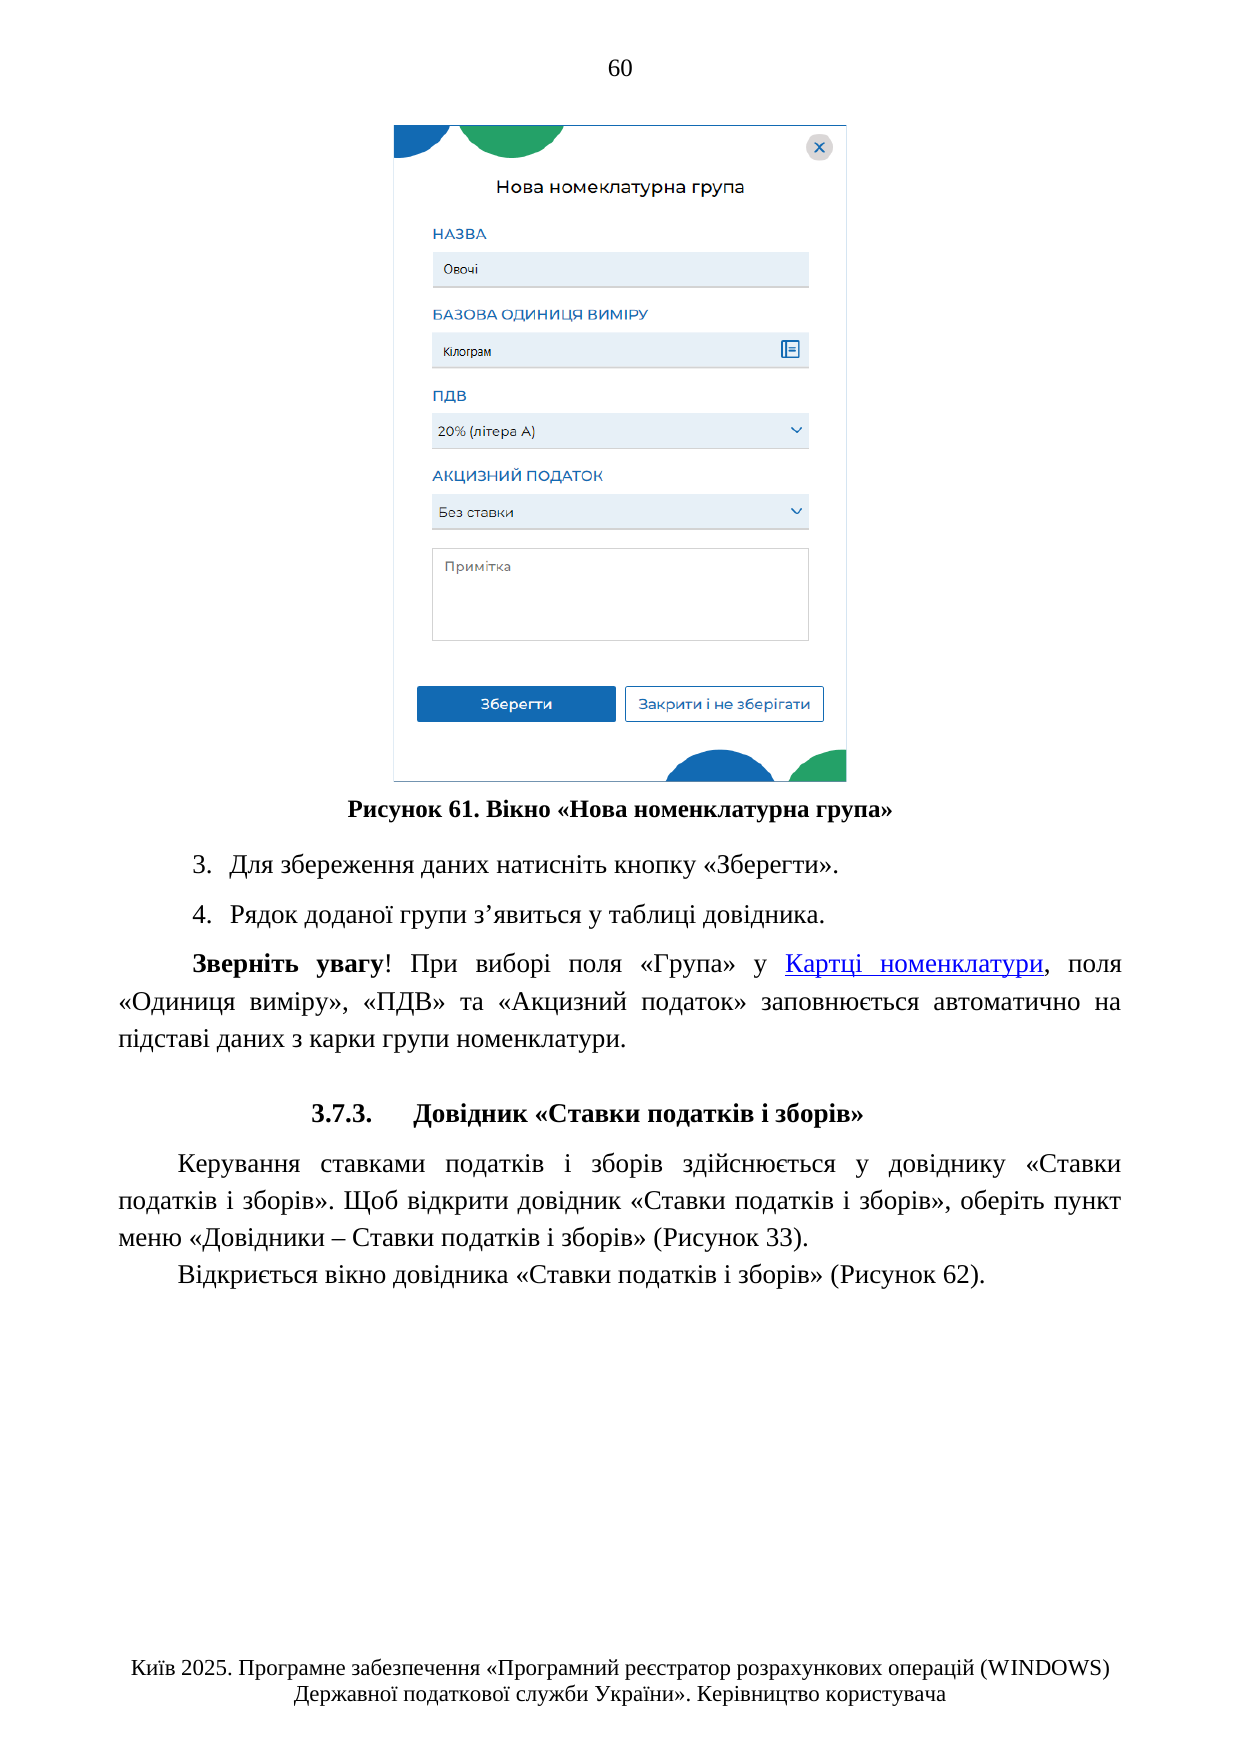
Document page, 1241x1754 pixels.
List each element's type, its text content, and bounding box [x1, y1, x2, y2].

subtitle Довідник «Ставки податків і зборів» [237, 1097, 1122, 1128]
text Зверніть увагу! При виборі поля «Група» у Картці номенклатури, поля «Одиниця виміру», «ПДВ» та «Акцизний податок» заповнюється автоматично на підставі даних з карки групи номенклатури. [118, 948, 1122, 1053]
text Керування ставками податків і зборів здійснюється у довіднику «Ставки податків і зборів». Щоб відкрити довідник «Ставки податків і зборів», оберіть пункт меню «Довідники – Ставки податків і зборів» (Рисунок 33). [118, 1147, 1122, 1252]
picture [393, 125, 847, 782]
list Рядок доданої групи з’явиться у таблиці довідника. [192, 898, 1122, 929]
text Відкриється вікно довідника «Ставки податків і зборів» (Рисунок 62). [118, 1259, 1122, 1290]
list Для збереження даних натисніть кнопку «Зберегти». [192, 848, 1122, 879]
text Рисунок 61. Вікно «Нова номенклатурна група» [118, 794, 1122, 823]
